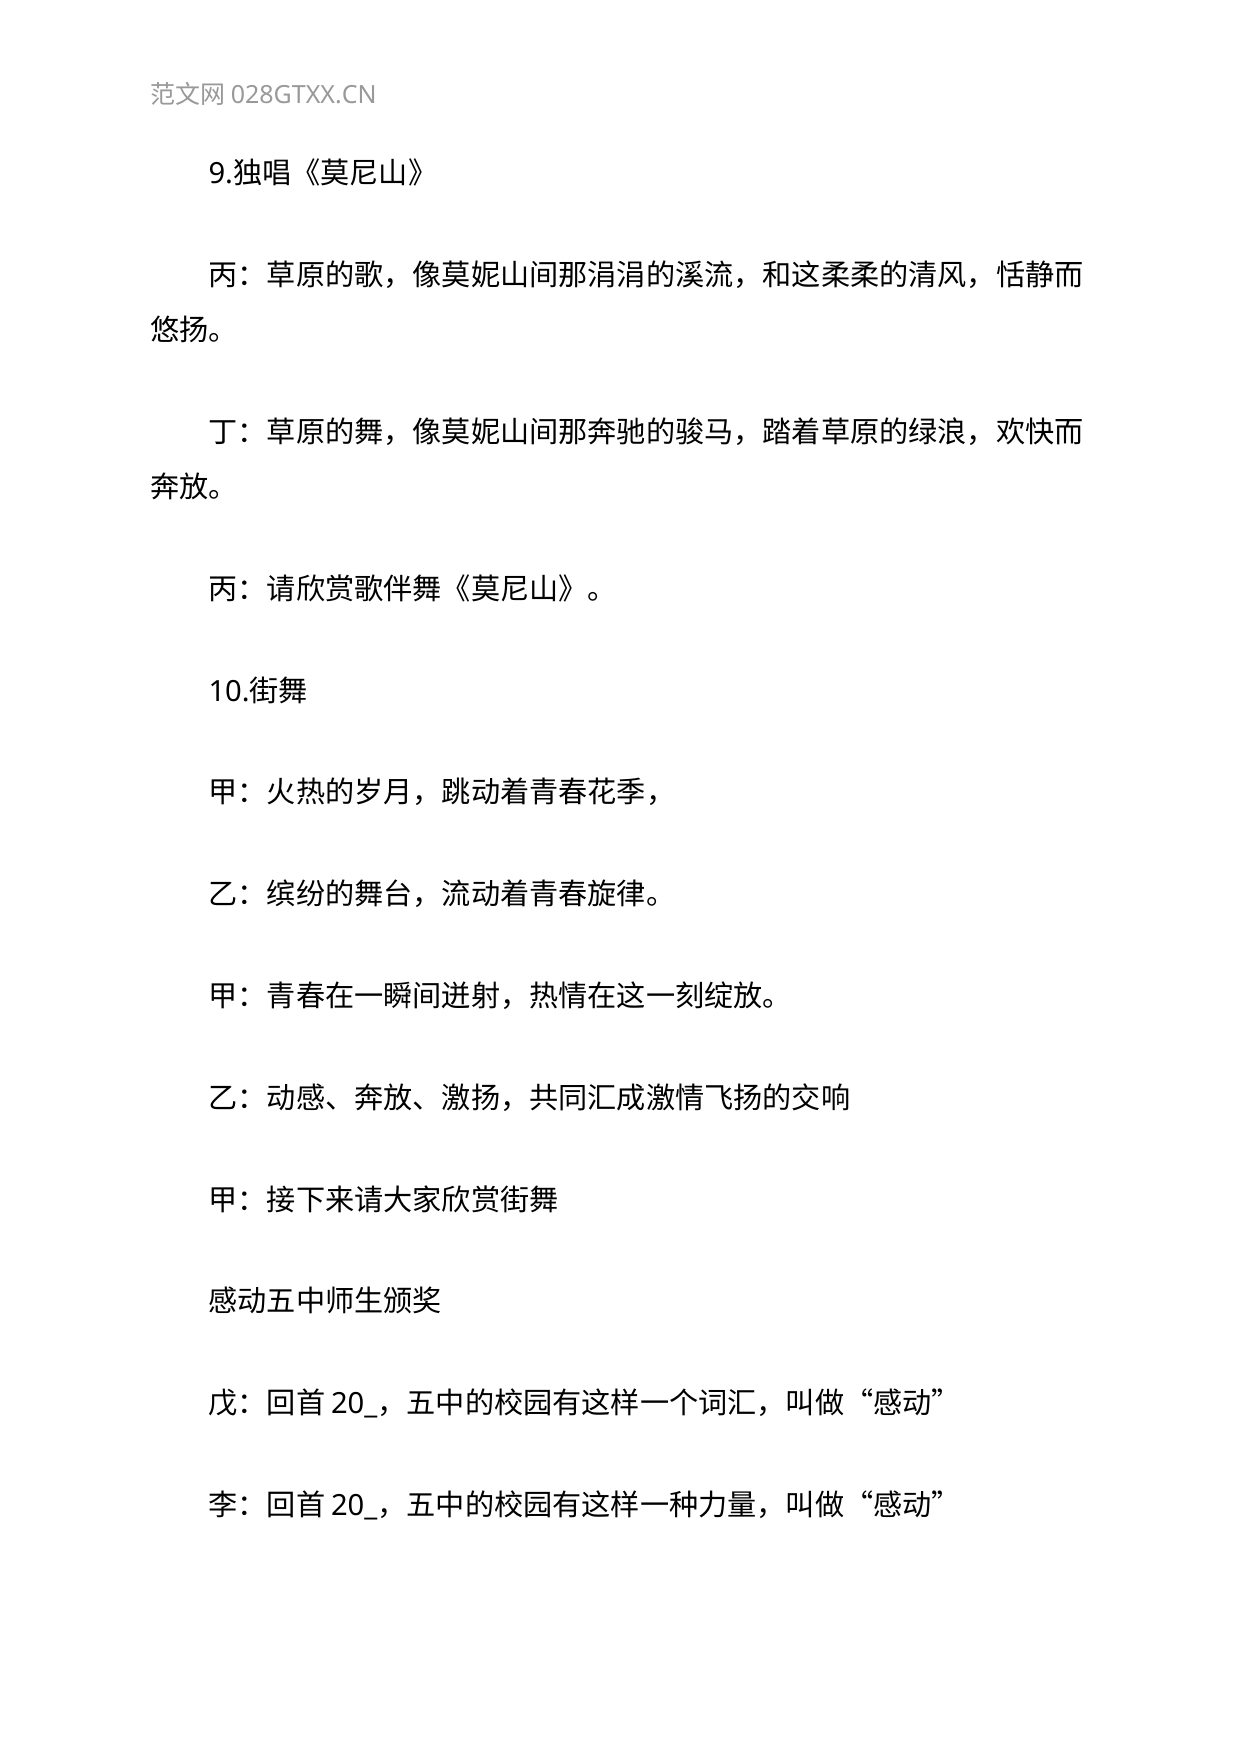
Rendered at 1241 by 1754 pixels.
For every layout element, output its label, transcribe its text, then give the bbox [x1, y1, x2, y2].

text 10.街舞 [150, 667, 1090, 709]
text 9.独唱《莫尼山》 [150, 150, 1090, 192]
text 甲：接下来请大家欣赏街舞 [150, 1176, 1090, 1218]
text 丁：草原的舞，像莫妮山间那奔驰的骏马，踏着草原的绿浪，欢快而奔放。 [150, 409, 1090, 506]
text 乙：缤纷的舞台，流动着青春旋律。 [150, 871, 1090, 913]
text 李：回首20_，五中的校园有这样一种力量，叫做“感动” [150, 1482, 1090, 1524]
text 感动五中师生颁奖 [150, 1278, 1090, 1320]
text 丙：请欣赏歌伴舞《莫尼山》。 [150, 565, 1090, 608]
text 甲：火热的岁月，跳动着青春花季， [150, 769, 1090, 811]
text 戊：回首20_，五中的校园有这样一个词汇，叫做“感动” [150, 1380, 1090, 1422]
text 甲：青春在一瞬间迸射，热情在这一刻绽放。 [150, 973, 1090, 1015]
text 乙：动感、奔放、激扬，共同汇成激情飞扬的交响 [150, 1074, 1090, 1117]
text 丙：草原的歌，像莫妮山间那涓涓的溪流，和这柔柔的清风，恬静而悠扬。 [150, 252, 1090, 349]
